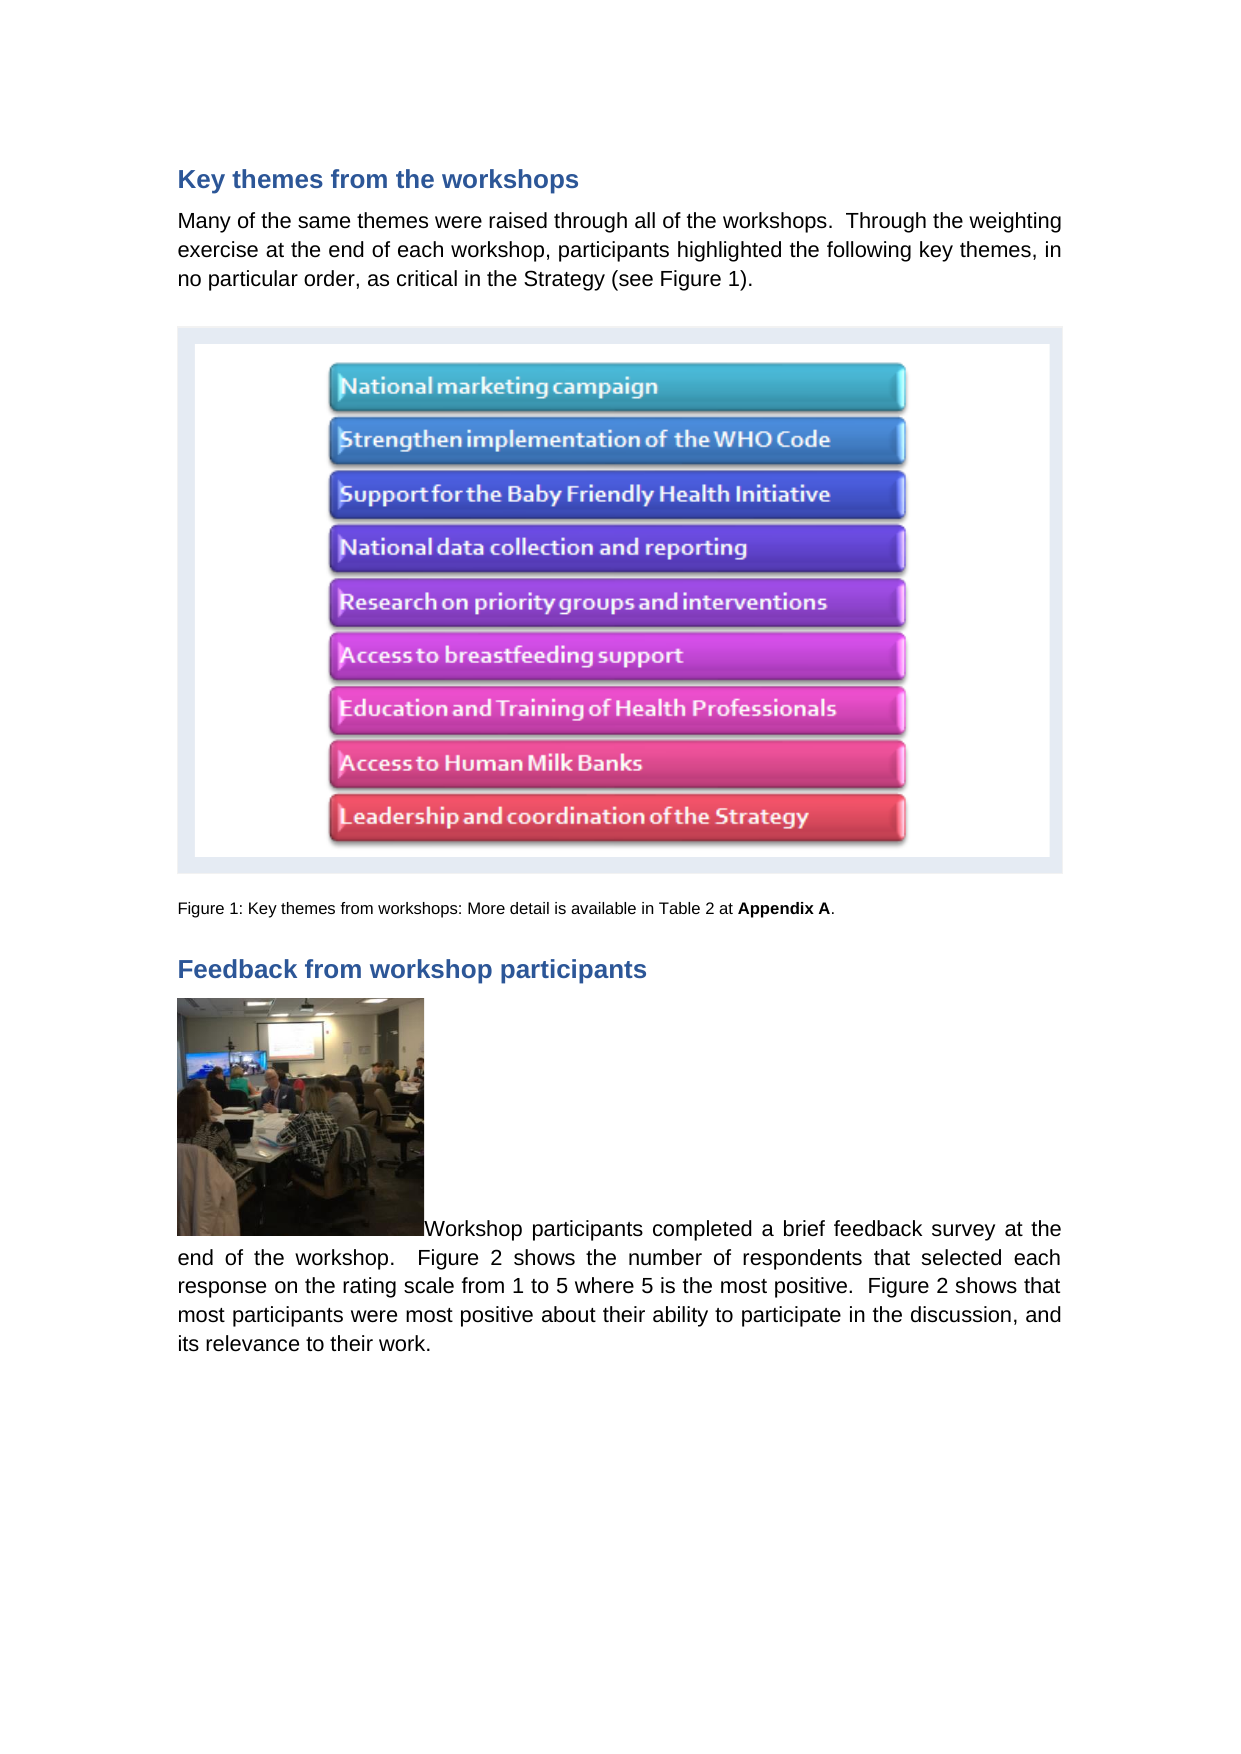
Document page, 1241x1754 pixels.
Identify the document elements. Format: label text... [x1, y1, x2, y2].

text Workshop participants completed a brief feedback survey at the end of the workshop. Figure 2 shows the number of respondents that selected each response on the rating scale from 1 to 5 where 5 is the most positive. Figure 2 shows that most participants were most positive about their ability to participate in the discussion, and its relevance to their work. [177, 998, 1063, 1356]
picture [194, 344, 1050, 857]
text Figure 1: Key themes from workshops: More detail is available in Table 2 at Appendix A. [177, 899, 1063, 918]
text Many of the same themes were raised through all of the workshops. Through the weighting exercise at the end of each workshop, participants highlighted the following key themes, in no particular order, as critical in the Strategy (see Figure 1). [177, 208, 1063, 291]
picture [177, 998, 425, 1236]
subtitle Feedback from workshop participants [177, 954, 1063, 984]
subtitle Key themes from the workshops [177, 164, 1063, 194]
